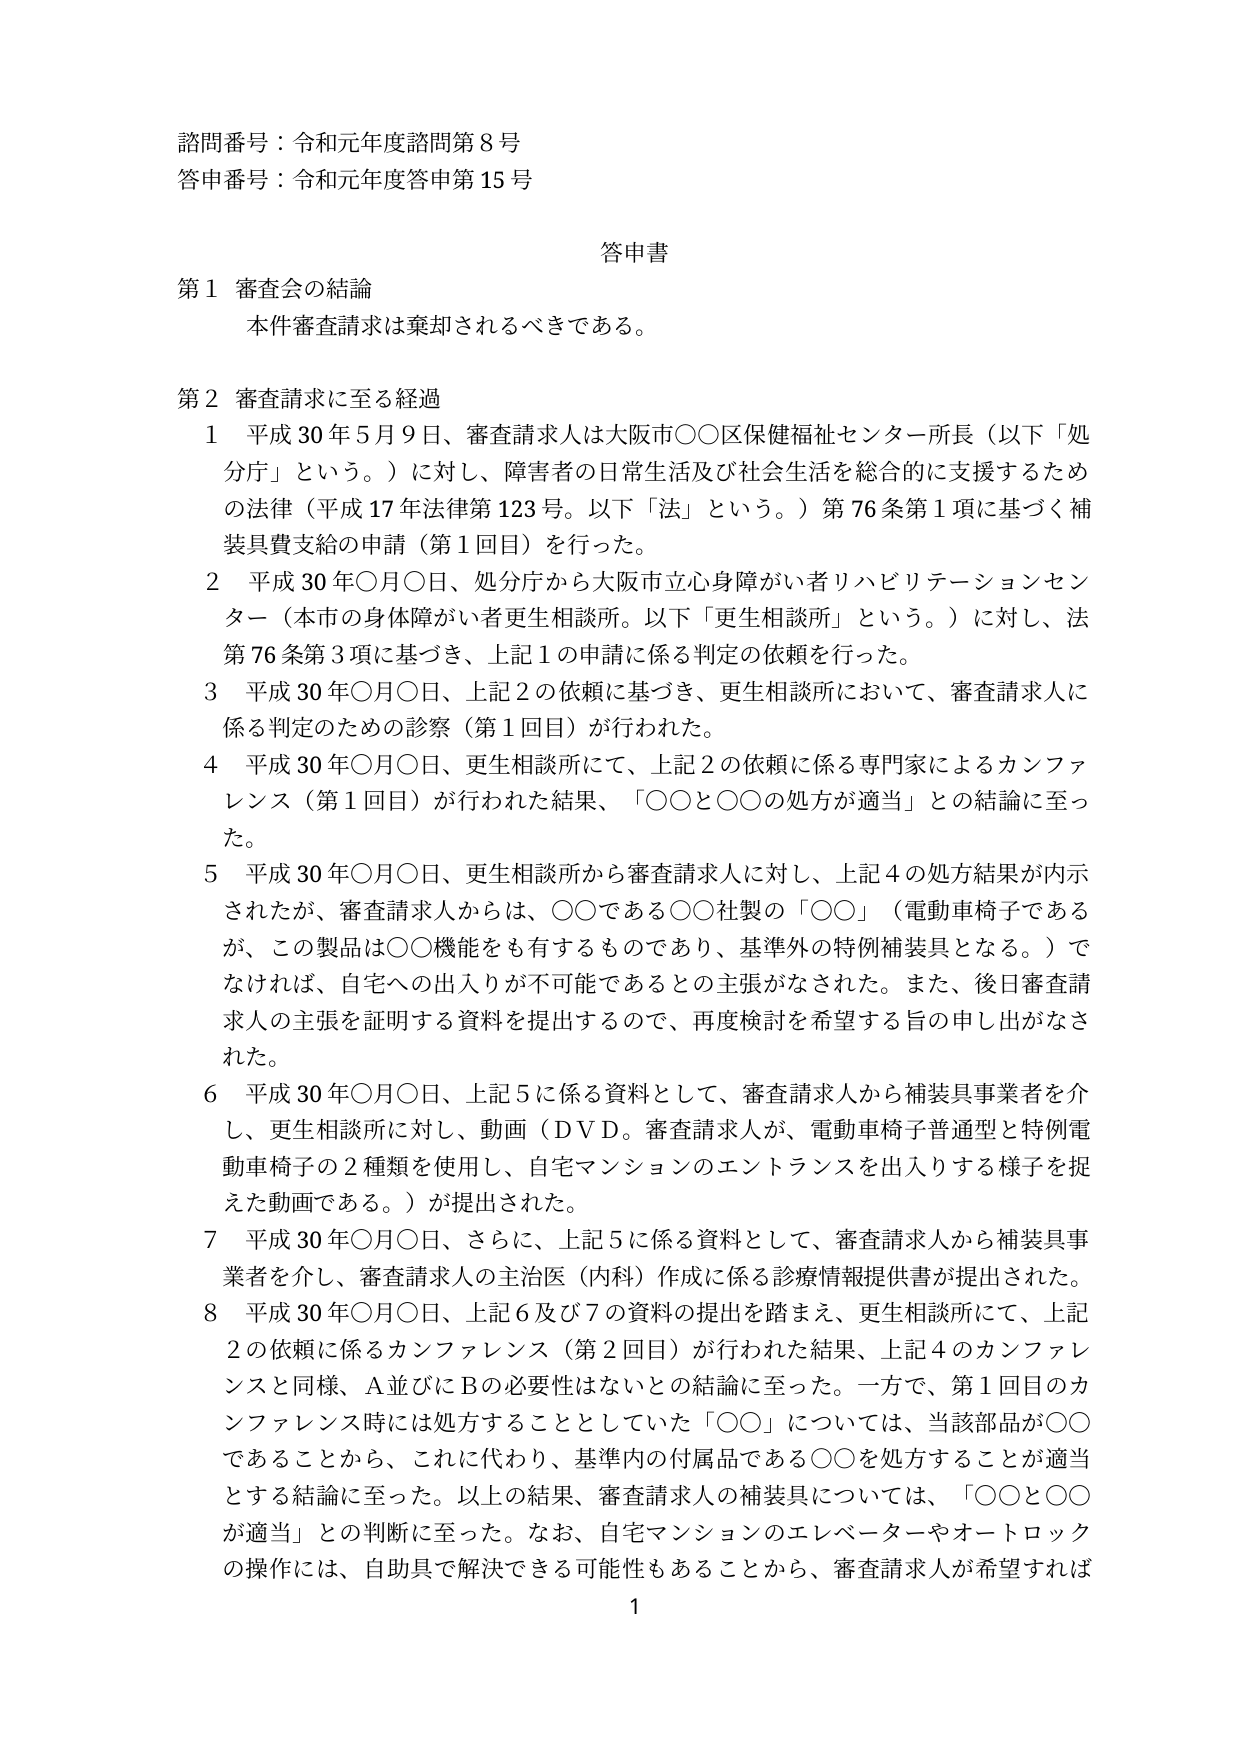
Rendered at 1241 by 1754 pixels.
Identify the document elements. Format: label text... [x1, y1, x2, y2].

text 答申番号：令和元年度答申第15号 [177, 160, 1092, 197]
text ４ 平成30年〇月〇日、更生相談所にて、上記２の依頼に係る専門家によるカンファレンス（第１回目）が行われた結果、「〇〇と〇〇の処方が適当」との結論に至った。 [199, 745, 1092, 855]
text ２ 平成30年〇月〇日、処分庁から大阪市立心身障がい者リハビリテーションセンター（本市の身体障がい者更生相談所。以下「更生相談所」という。）に対し、法第76条第３項に基づき、上記１の申請に係る判定の依頼を行った。 [177, 562, 1092, 672]
text 本件審査請求は棄却されるべきである。 [177, 306, 1092, 343]
text 第２ 審査請求に至る経過 [177, 379, 1092, 416]
text ５ 平成30年〇月〇日、更生相談所から審査請求人に対し、上記４の処方結果が内示されたが、審査請求人からは、〇〇である○○社製の「〇〇」（電動車椅子であるが、この製品は〇〇機能をも有するものであり、基準外の特例補装具となる。）でなければ、自宅への出入りが不可能であるとの主張がなされた。また、後日審査請求人の主張を証明する資料を提出するので、再度検討を希望する旨の申し出がなされた。 [199, 855, 1092, 1074]
text 第１ 審査会の結論 [177, 270, 1092, 306]
text １ 平成30年５月９日、審査請求人は大阪市○○区保健福祉センター所長（以下「処分庁」という。）に対し、障害者の日常生活及び社会生活を総合的に支援するための法律（平成17年法律第123号。以下「法」という。）第76条第１項に基づく補装具費支給の申請（第１回目）を行った。 [177, 416, 1092, 562]
text ７ 平成30年〇月〇日、さらに、上記５に係る資料として、審査請求人から補装具事業者を介し、審査請求人の主治医（内科）作成に係る診療情報提供書が提出された。 [199, 1220, 1092, 1293]
text 答申書 [177, 233, 1092, 270]
text ６ 平成30年〇月〇日、上記５に係る資料として、審査請求人から補装具事業者を介し、更生相談所に対し、動画（ＤＶＤ。審査請求人が、電動車椅子普通型と特例電動車椅子の２種類を使用し、自宅マンションのエントランスを出入りする様子を捉えた動画である。）が提出された。 [199, 1074, 1092, 1220]
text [199, 1293, 1092, 1586]
text 諮問番号：令和元年度諮問第８号 [177, 123, 1092, 160]
text ３ 平成30年〇月〇日、上記２の依頼に基づき、更生相談所において、審査請求人に係る判定のための診察（第１回目）が行われた。 [199, 672, 1092, 745]
